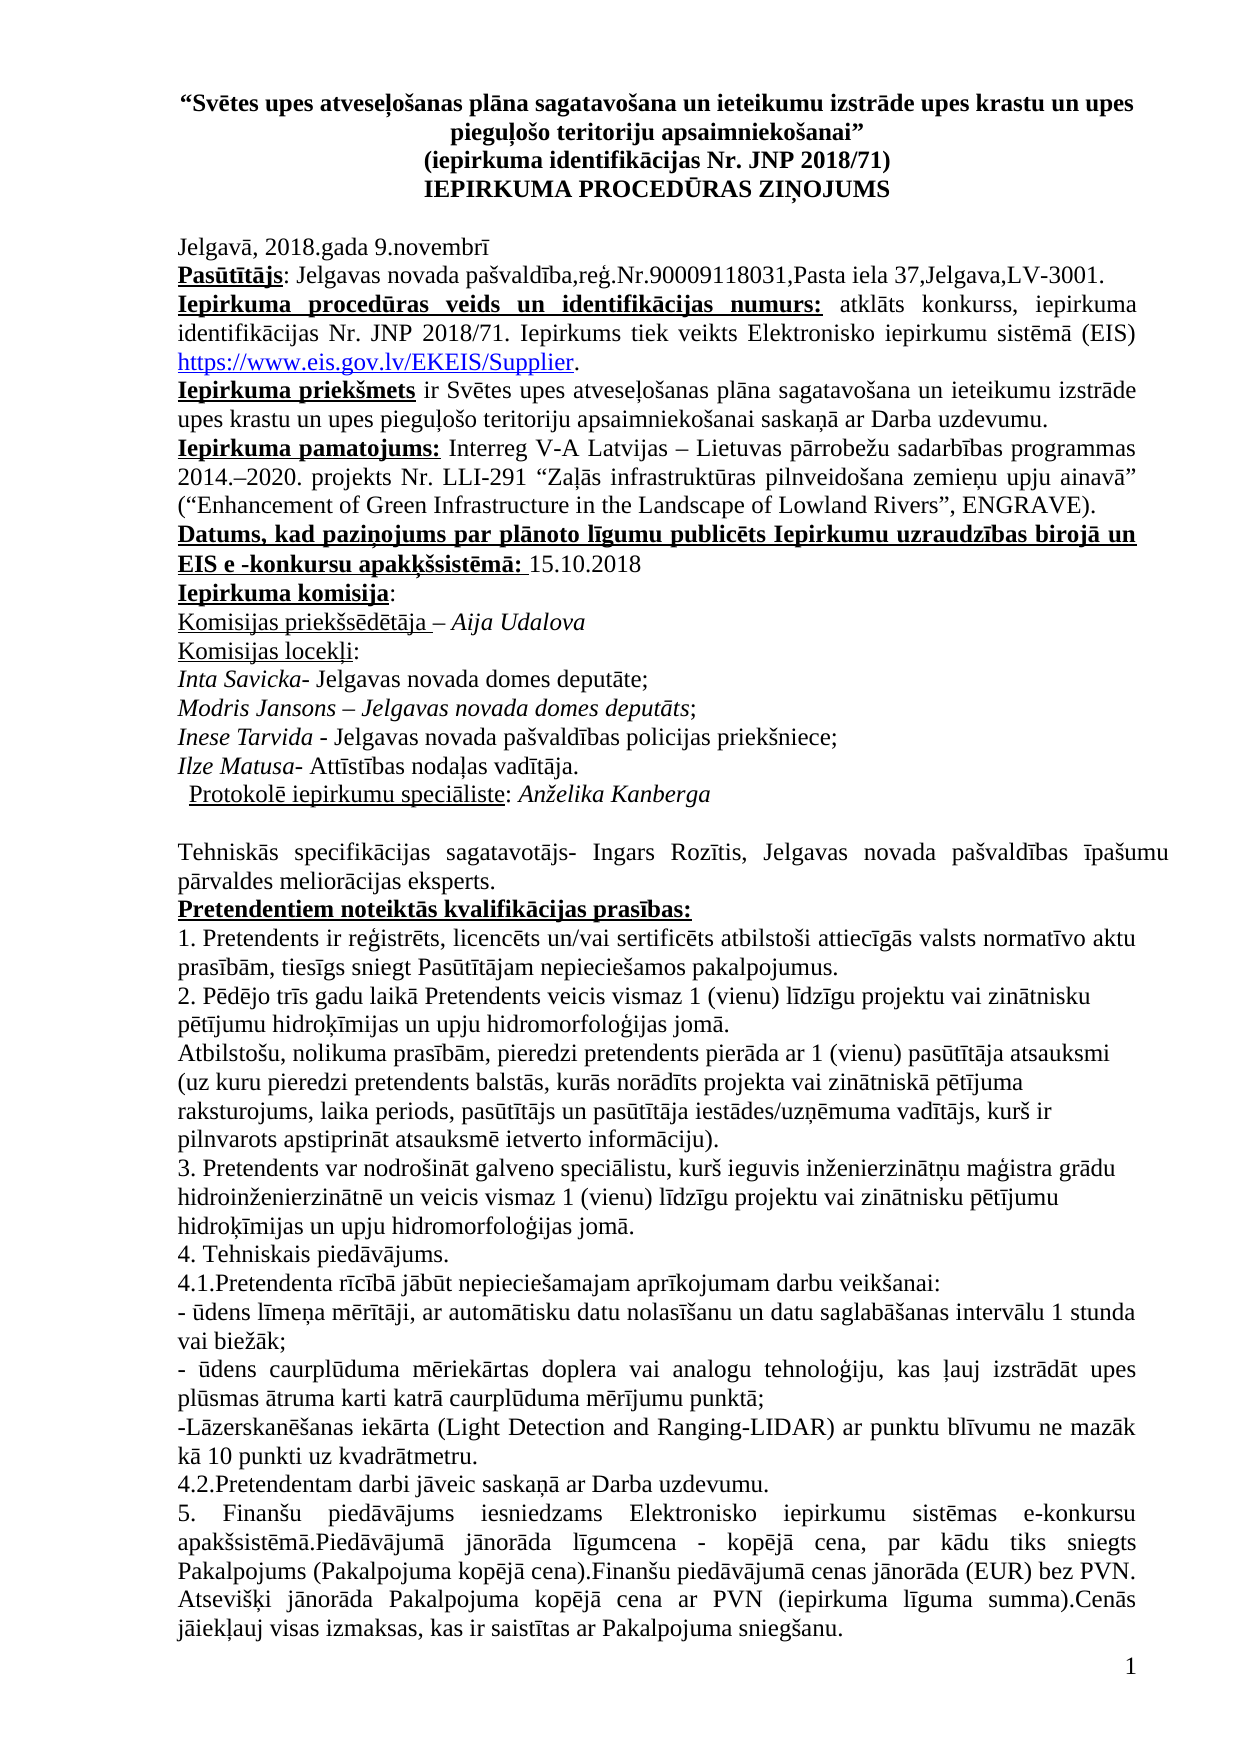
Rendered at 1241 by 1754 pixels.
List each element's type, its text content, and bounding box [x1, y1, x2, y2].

text Pasūtītājs: Jelgavas novada pašvaldība,reģ.Nr.90009118031,Pasta iela 37,Jelgava,LV-3001. [177, 260, 1137, 289]
text Iepirkuma priekšmets ir Svētes upes atveseļošanas plāna sagatavošana un ieteikumu izstrāde upes krastu un upes pieguļošo teritoriju apsaimniekošanai saskaņā ar Darba uzdevumu. [177, 375, 1137, 433]
text “Svētes upes atveseļošanas plāna sagatavošana un ieteikumu izstrāde upes krastu un upes pieguļošo teritoriju apsaimniekošanai” [177, 88, 1137, 145]
text Datums, kad paziņojums par plānoto līgumu publicēts Iepirkumu uzraudzības birojā un EIS e -konkursu apakķšsistēmā: 15.10.2018 [177, 545, 1137, 578]
text 1. Pretendents ir reģistrēts, licencēts un/vai sertificēts atbilstoši attiecīgās valsts normatīvo aktu prasībām, tiesīgs sniegt Pasūtītājam nepieciešamos pakalpojumus. [177, 923, 1137, 981]
text Iepirkuma procedūras veids un identifikācijas numurs: atklāts konkurss, iepirkuma identifikācijas Nr. JNP 2018/71. Iepirkums tiek veikts Elektronisko iepirkumu sistēmā (EIS) https://www.eis.gov.lv/EKEIS/Supplier. [177, 289, 1137, 375]
text 4. Tehniskais piedāvājums. [177, 1239, 1137, 1268]
text 5. Finanšu piedāvājums iesniedzams Elektronisko iepirkumu sistēmas e-konkursu apakšsistēmā.Piedāvājumā jānorāda līgumcena - kopējā cena, par kādu tiks sniegts Pakalpojums (Pakalpojuma kopējā cena).Finanšu piedāvājumā cenas jānorāda (EUR) bez PVN. Atsevišķi jānorāda Pakalpojuma kopējā cena ar PVN (iepirkuma līguma summa).Cenās jāiekļauj visas izmaksas, kas ir saistītas ar Pakalpojuma sniegšanu. [177, 1498, 1137, 1642]
text 4.1.Pretendenta rīcībā jābūt nepieciešamajam aprīkojumam darbu veikšanai: [177, 1268, 1137, 1297]
table_header Komisijas priekšsēdētāja – Aija Udalova Komisijas locekļi: Inta Savicka- Jelgavas novada domes deputāte; Modris Jansons – Jelgavas novada domes deputāts; Inese Tarvida - Jelgavas novada pašvaldības policijas priekšniece; Ilze Matusa- Attīstības nodaļas vadītāja. Tehniskās specifikācijas sagatavotājs- Ingars Rozītis, Jelgavas novada pašvaldības īpašumu pārvaldes meliorācijas eksperts. [166, 607, 1181, 894]
text Iepirkuma pamatojums: Interreg V-A Latvijas – Lietuvas pārrobežu sadarbības programmas 2014.–2020. projekts Nr. LLI-291 “Zaļās infrastruktūras pilnveidošana zemieņu upju ainavā” (“Enhancement of Green Infrastructure in the Landscape of Lowland Rivers”, ENGRAVE). [177, 433, 1137, 519]
text Datums, kad paziņojums par plānoto līgumu publicēts Iepirkumu uzraudzības birojā un EIS e -konkursu apakķšsistēmā: 15.10.2018 [177, 519, 1137, 544]
text Jelgavā, 2018.gada 9.novembrī [177, 232, 1137, 260]
text Pretendentiem noteiktās kvalifikācijas prasības: [177, 894, 1137, 923]
title Iepirkuma komisija: [177, 578, 1137, 607]
text IEPIRKUMA PROCEDŪRAS ZIŅOJUMS [177, 174, 1137, 203]
text 3. Pretendents var nodrošināt galveno speciālistu, kurš ieguvis inženierzinātņu maģistra grādu hidroinženierzinātnē un veicis vismaz 1 (vienu) līdzīgu projektu vai zinātnisku pētījumu hidroķīmijas un upju hidromorfoloģijas jomā. [177, 1153, 1137, 1239]
text -Lāzerskanēšanas iekārta (Light Detection and Ranging-LIDAR) ar punktu blīvumu ne mazāk kā 10 punkti uz kvadrātmetru. [177, 1412, 1137, 1469]
text - ūdens līmeņa mērītāji, ar automātisku datu nolasīšanu un datu saglabāšanas intervālu 1 stunda vai biežāk; [177, 1297, 1137, 1354]
text (iepirkuma identifikācijas Nr. JNP 2018/71) [177, 145, 1137, 174]
text Atbilstošu, nolikuma prasībām, pieredzi pretendents pierāda ar 1 (vienu) pasūtītāja atsauksmi (uz kuru pieredzi pretendents balstās, kurās norādīts projekta vai zinātniskā pētījuma raksturojums, laika periods, pasūtītājs un pasūtītāja iestādes/uzņēmuma vadītājs, kurš ir pilnvarots apstiprināt atsauksmē ietverto informāciju). [177, 1038, 1137, 1153]
text 4.2.Pretendentam darbi jāveic saskaņā ar Darba uzdevumu. [177, 1469, 1137, 1498]
text - ūdens caurplūduma mēriekārtas doplera vai analogu tehnoloģiju, kas ļauj izstrādāt upes plūsmas ātruma karti katrā caurplūduma mērījumu punktā; [177, 1354, 1137, 1412]
text 2. Pēdējo trīs gadu laikā Pretendents veicis vismaz 1 (vienu) līdzīgu projektu vai zinātnisku pētījumu hidroķīmijas un upju hidromorfoloģijas jomā. [177, 981, 1137, 1038]
